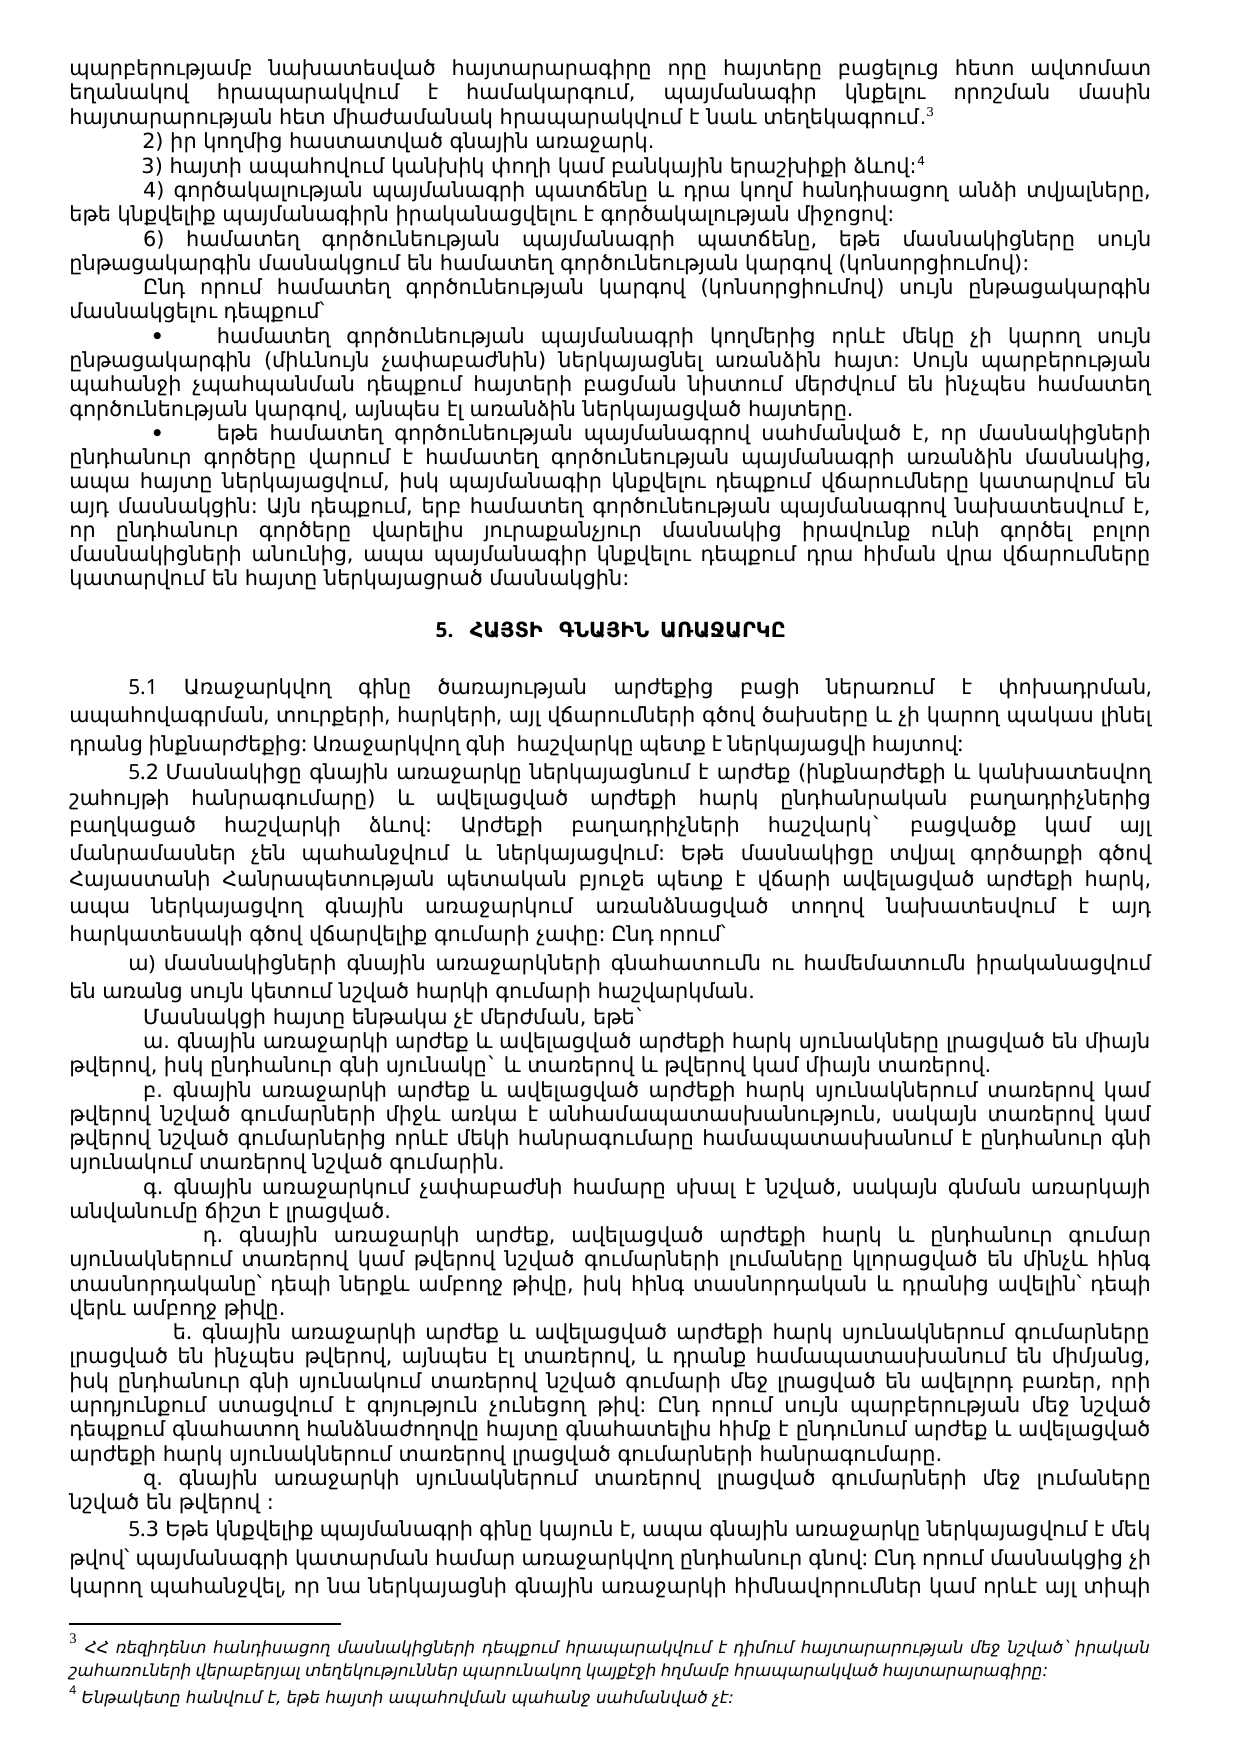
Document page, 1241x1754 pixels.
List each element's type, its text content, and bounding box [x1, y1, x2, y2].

text Մասնակցի հայտը ենթակա չէ մերժման, եթե` [69, 1005, 1152, 1029]
text բ. գնային առաջարկի արժեք և ավելացված արժեքի հարկ սյունակներում տառերով կամ թվերով նշված գումարների միջև առկա է անհամապատասխանություն, սակայն տառերով կամ թվերով նշված գումարներից որևէ մեկի հանրագումարը համապատասխանում է ընդհանուր գնի սյունակում տառերով նշված գումարին. [69, 1078, 1152, 1175]
text 4) գործակալության պայմանագրի պատճենը և դրա կողմ հանդիսացող անձի տվյալները, եթե կնքվելիք պայմանագիրն իրականացվելու է գործակալության միջոցով: [69, 178, 1152, 227]
text Ընդ որում համատեղ գործունեության կարգով (կոնսորցիումով) սույն ընթացակարգին մասնակցելու դեպքում՝ [69, 275, 1152, 324]
text գ. գնային առաջարկում չափաբաժնի համարը սխալ է նշված, սակայն գնման առարկայի անվանումը ճիշտ է լրացված. [69, 1175, 1152, 1223]
text ա. գնային առաջարկի արժեք և ավելացված արժեքի հարկ սյունակները լրացված են միայն թվերով, իսկ ընդհանուր գնի սյունակը` և տառերով և թվերով կամ միայն տառերով. [69, 1029, 1152, 1078]
text 5.1 Առաջարկվող գինը ծառայության արժեքից բացի ներառում է փոխադրման, ապահովագրման, տուրքերի, հարկերի, այլ վճարումների գծով ծախսերը և չի կարող պակաս լինել դրանց ինքնարժեքից: Առաջարկվող գնի հաշվարկը պետք է ներկայացվի հայտով: [69, 672, 1152, 757]
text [69, 1514, 1152, 1600]
text 5. ՀԱՅՏԻ ԳՆԱՅԻՆ ԱՌԱՋԱՐԿԸ [69, 615, 1152, 643]
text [69, 56, 1152, 129]
list համատեղ գործունեության պայմանագրի կողմերից որևէ մեկը չի կարող սույն ընթացակարգին (միևնույն չափաբաժնին) ներկայացնել առանձին հայտ: Սույն պարբերության պահանջի չպահպանման դեպքում հայտերի բացման նիստում մերժվում են ինչպես համատեղ գործունեության կարգով, այնպես էլ առանձին ներկայացված հայտերը. [69, 324, 1152, 421]
text դ. գնային առաջարկի արժեք, ավելացված արժեքի հարկ և ընդհանուր գումար սյունակներում տառերով կամ թվերով նշված գումարների լումաները կլորացված են մինչև հինգ տասնորդականը՝ դեպի ներքև ամբողջ թիվը, իսկ հինգ տասնորդական և դրանից ավելին՝ դեպի վերև ամբողջ թիվը. [69, 1223, 1152, 1320]
text 2) իր կողմից հաստատված գնային առաջարկ. [69, 129, 1152, 154]
text ա) մասնակիցների գնային առաջարկների գնահատումն ու համեմատումն իրականացվում են առանց սույն կետում նշված հարկի գումարի հաշվարկման. [69, 948, 1152, 1005]
text 5.2 Մասնակիցը գնային առաջարկը ներկայացնում է արժեք (ինքնարժեքի և կանխատեսվող շահույթի հանրագումարը) և ավելացված արժեքի հարկ ընդհանրական բաղադրիչներից բաղկացած հաշվարկի ձևով: Արժեքի բաղադրիչների հաշվարկ` բացվածք կամ այլ մանրամասներ չեն պահանջվում և ներկայացվում: Եթե մասնակիցը տվյալ գործարքի գծով Հայաստանի Հանրապետության պետական բյուջե պետք է վճարի ավելացված արժեքի հարկ, ապա ներկայացվող գնային առաջարկում առանձնացված տողով նախատեսվում է այդ հարկատեսակի գծով վճարվելիք գումարի չափը: Ընդ որում՝ [69, 757, 1152, 948]
list եթե համատեղ գործունեության պայմանագրով սահմանված է, որ մասնակիցների ընդհանուր գործերը վարում է համատեղ գործունեության պայմանագրի առանձին մասնակից, ապա հայտը ներկայացվում, իսկ պայմանագիր կնքվելու դեպքում վճարումները կատարվում են այդ մասնակցին: Այն դեպքում, երբ համատեղ գործունեության պայմանագրով նախատեսվում է, որ ընդհանուր գործերը վարելիս յուրաքանչյուր մասնակից իրավունք ունի գործել բոլոր մասնակիցների անունից, ապա պայմանագիր կնքվելու դեպքում դրա հիման վրա վճարումները կատարվում են հայտը ներկայացրած մասնակցին: [69, 421, 1152, 591]
text 6) համատեղ գործունեության պայմանագրի պատճենը, եթե մասնակիցները սույն ընթացակարգին մասնակցում են համատեղ գործունեության կարգով (կոնսորցիումով): [69, 227, 1152, 275]
text 3) հայտի ապահովում կանխիկ փողի կամ բանկային երաշխիքի ձևով: [69, 154, 1152, 178]
text ե. գնային առաջարկի արժեք և ավելացված արժեքի հարկ սյունակներում գումարները լրացված են ինչպես թվերով, այնպես էլ տառերով, և դրանք համապատասխանում են միմյանց, իսկ ընդհանուր գնի սյունակում տառերով նշված գումարի մեջ լրացված են ավելորդ բառեր, որի արդյունքում ստացվում է գոյություն չունեցող թիվ: Ընդ որում սույն պարբերության մեջ նշված դեպքում գնահատող հանձնաժողովը հայտը գնահատելիս հիմք է ընդունում արժեք և ավելացված արժեքի հարկ սյունակներում տառերով լրացված գումարների հանրագումարը. [69, 1320, 1152, 1466]
text զ. գնային առաջարկի սյունակներում տառերով լրացված գումարների մեջ լումաները նշված են թվերով : [69, 1466, 1152, 1514]
